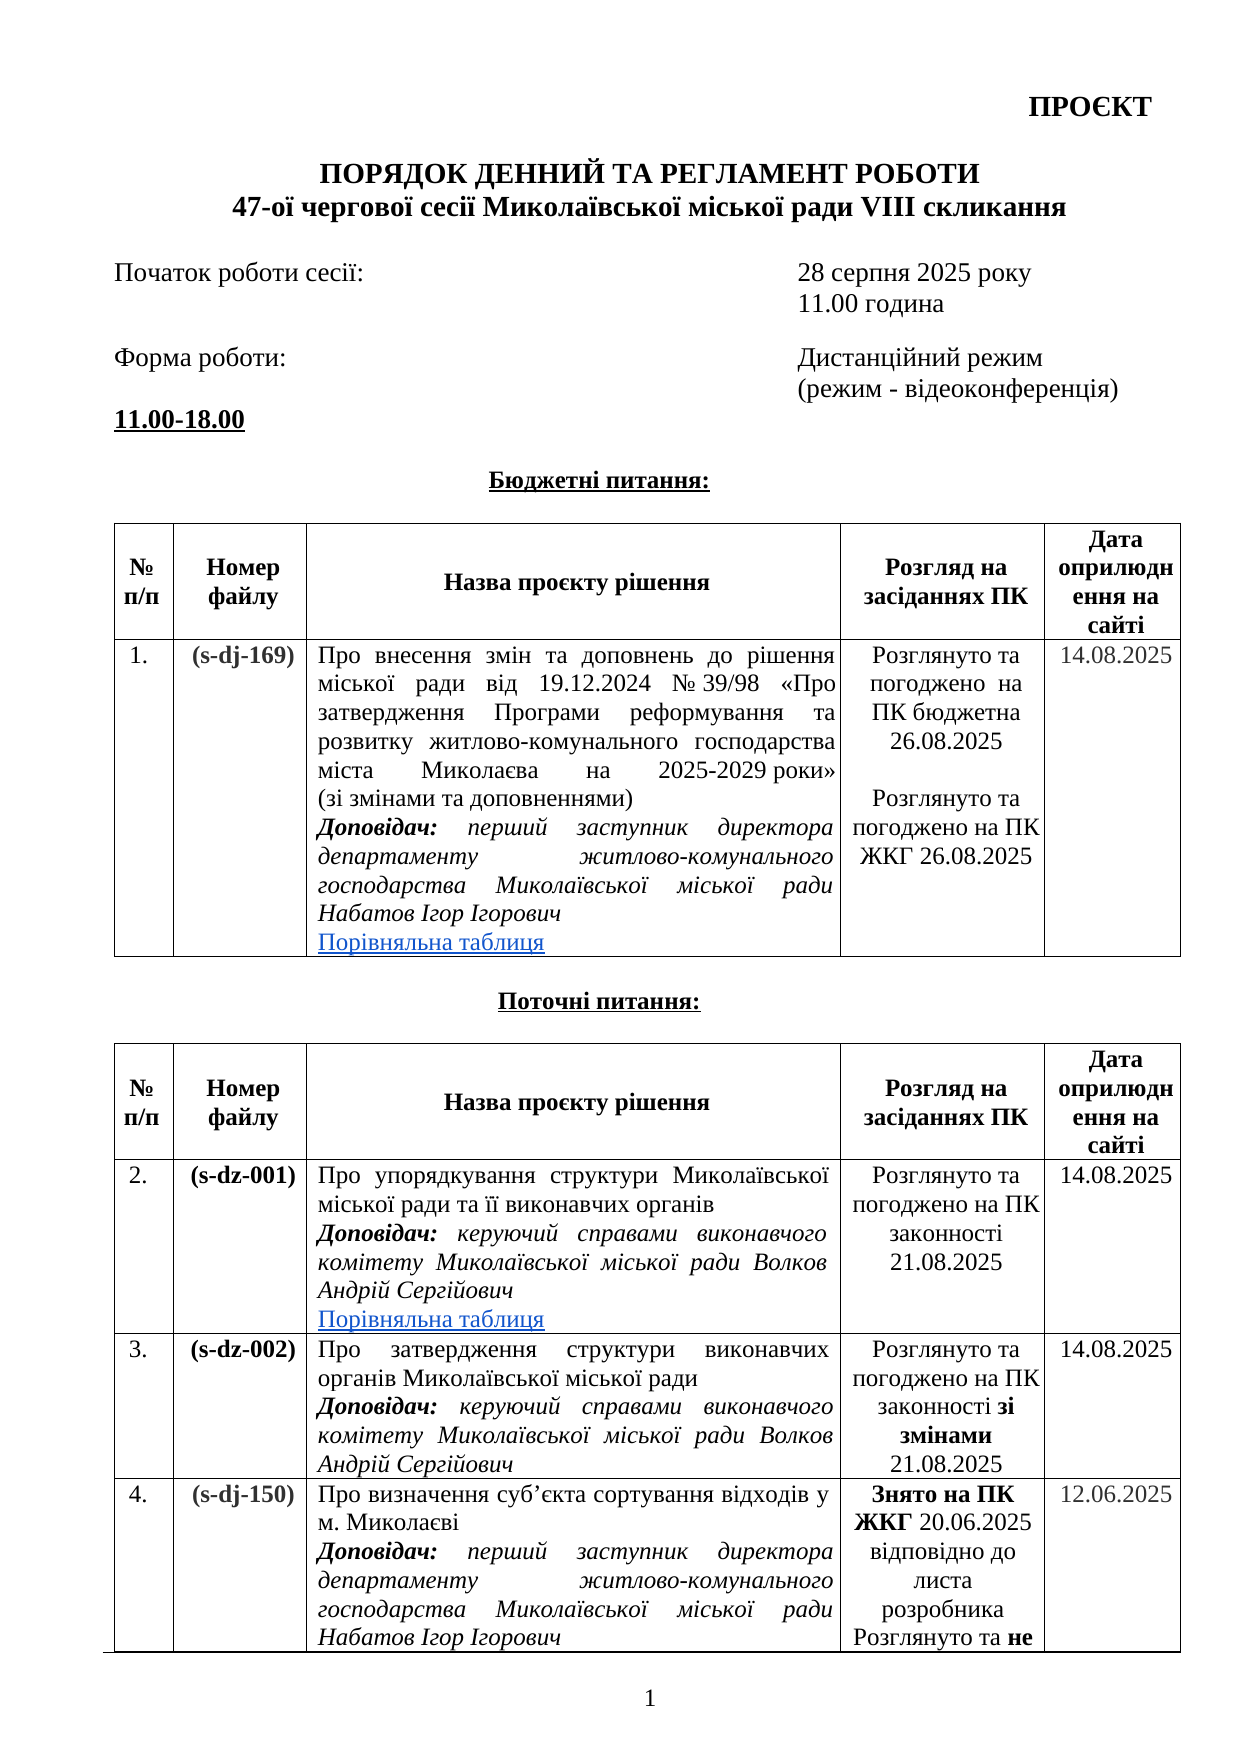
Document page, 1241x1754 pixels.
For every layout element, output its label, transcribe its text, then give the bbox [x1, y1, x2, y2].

text 47-ої чергової сесії Миколаївської міської ради VIIІ скликання [147, 189, 1152, 223]
table_header Початок роботи сесії: [103, 256, 786, 341]
table_cell Бюджетні питання: Поточні питання: [103, 465, 1181, 1652]
table_header 28 серпня 2025 року 11.00 година [786, 256, 1181, 341]
text ПРОЄКТ [147, 89, 1152, 122]
table_cell Дистанційний режим (режим - відеоконференція) [786, 341, 1181, 465]
text ПОРЯДОК ДЕННИЙ ТА РЕГЛАМЕНТ РОБОТИ [147, 156, 1152, 189]
table_cell Форма роботи: 11.00-18.00 [103, 341, 786, 465]
